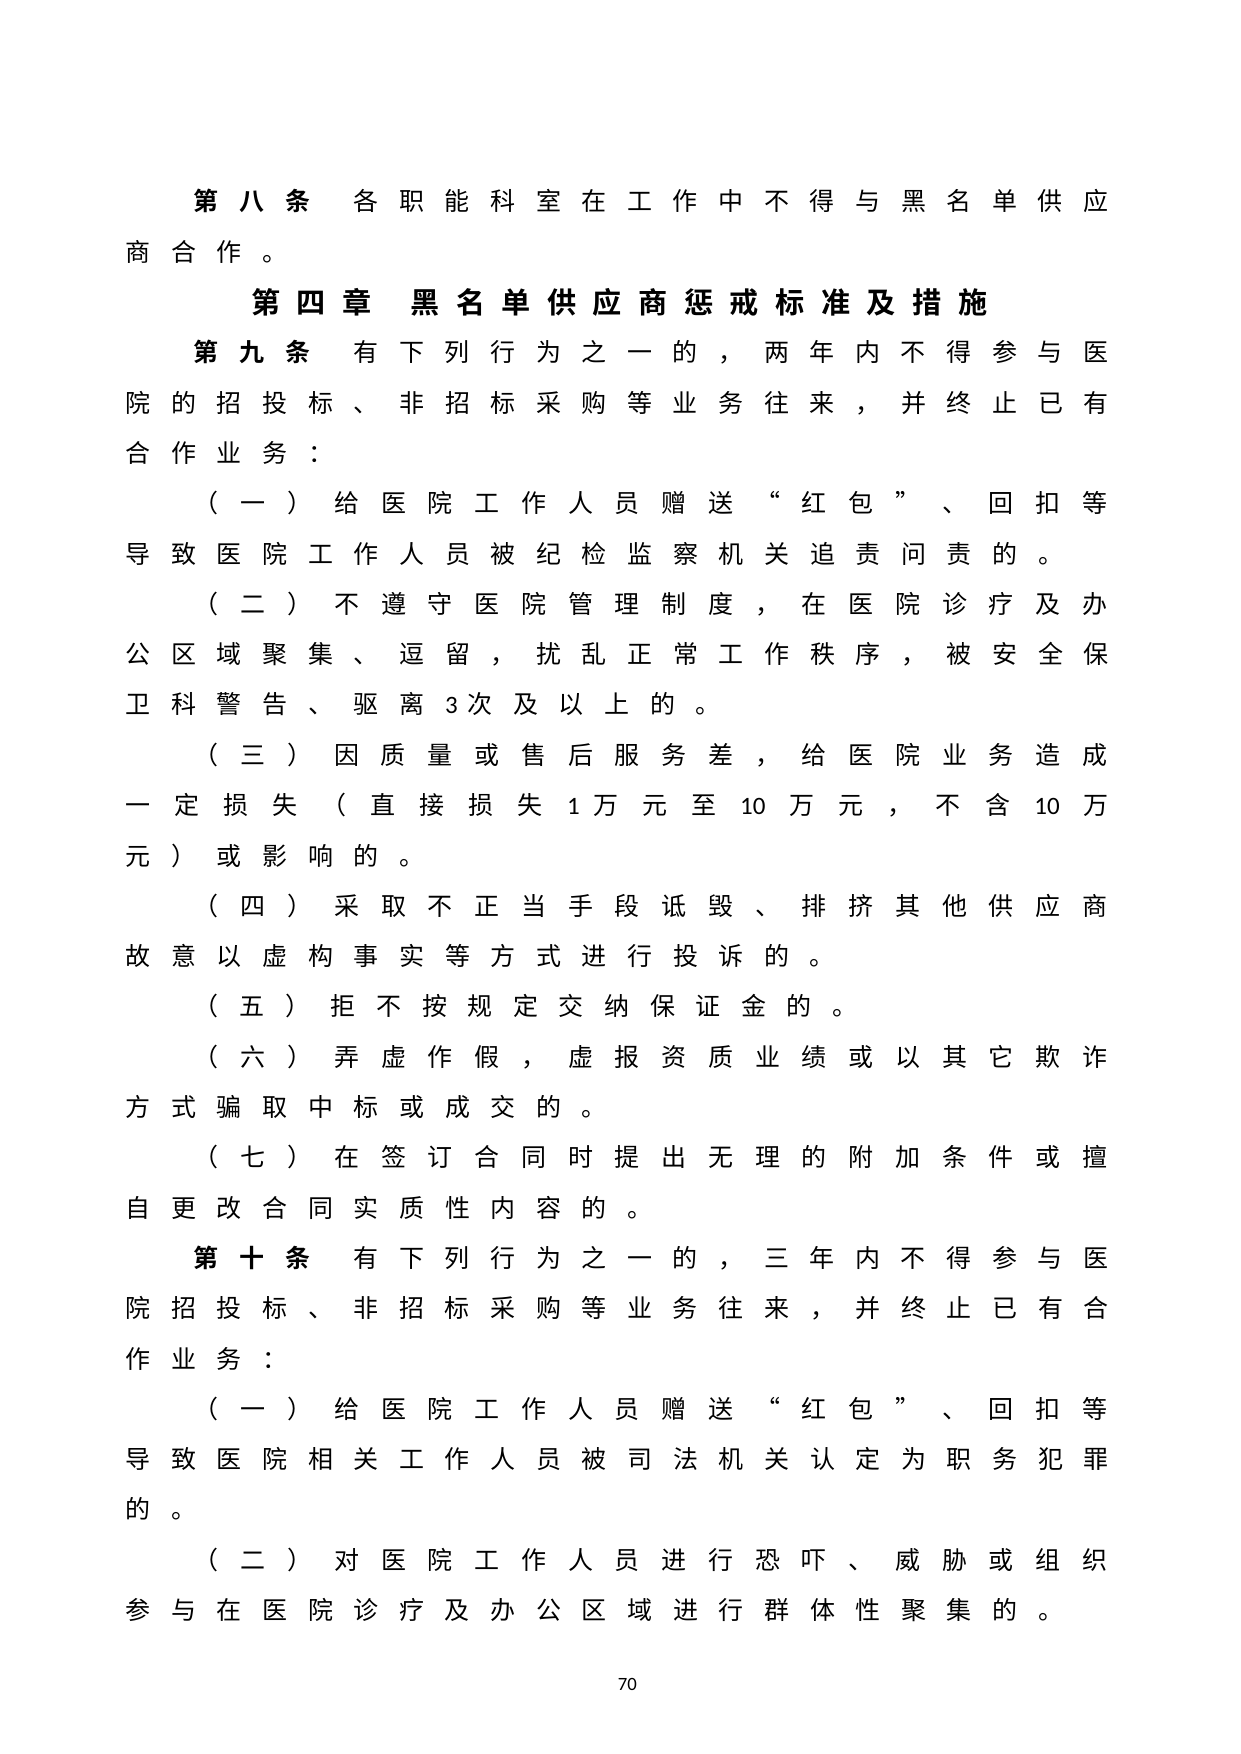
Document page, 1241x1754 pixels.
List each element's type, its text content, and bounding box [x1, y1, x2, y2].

text （四）采取不正当手段诋毁、排挤其他供应商，故意以虚构事实等方式进行投诉的。 [125, 879, 1129, 980]
text （三）因质量或售后服务差，给医院业务造成一定损失（直接损失1万元至10万元，不含10万元）或影响的。 [125, 728, 1129, 879]
text （一）给医院工作人员赠送“红包”、回扣等，导致医院工作人员被纪检监察机关追责问责的。 [125, 477, 1129, 577]
text 第九条 有下列行为之一的，两年内不得参与医院的招投标、非招标采购等业务往来，并终止已有合作业务： [125, 326, 1129, 477]
text 第四章 黑名单供应商惩戒标准及措施 [125, 276, 1129, 326]
text （二）不遵守医院管理制度，在医院诊疗及办公区域聚集、逗留，扰乱正常工作秩序，被安全保卫科警告、驱离3次及以上的。 [125, 577, 1129, 728]
text （一）给医院工作人员赠送“红包”、回扣等，导致医院相关工作人员被司法机关认定为职务犯罪的。 [125, 1382, 1129, 1533]
text 第八条 各职能科室在工作中不得与黑名单供应商合作。 [125, 175, 1129, 276]
text （七）在签订合同时提出无理的附加条件或擅自更改合同实质性内容的。 [125, 1131, 1129, 1231]
text 第十条 有下列行为之一的，三年内不得参与医院招投标、非招标采购等业务往来，并终止已有合作业务： [125, 1231, 1129, 1382]
text （二）对医院工作人员进行恐吓、威胁或组织、参与在医院诊疗及办公区域进行群体性聚集的。 [125, 1533, 1129, 1634]
text （六）弄虚作假，虚报资质业绩或以其它欺诈方式骗取中标或成交的。 [125, 1030, 1129, 1131]
text （五）拒不按规定交纳保证金的。 [125, 980, 1129, 1030]
